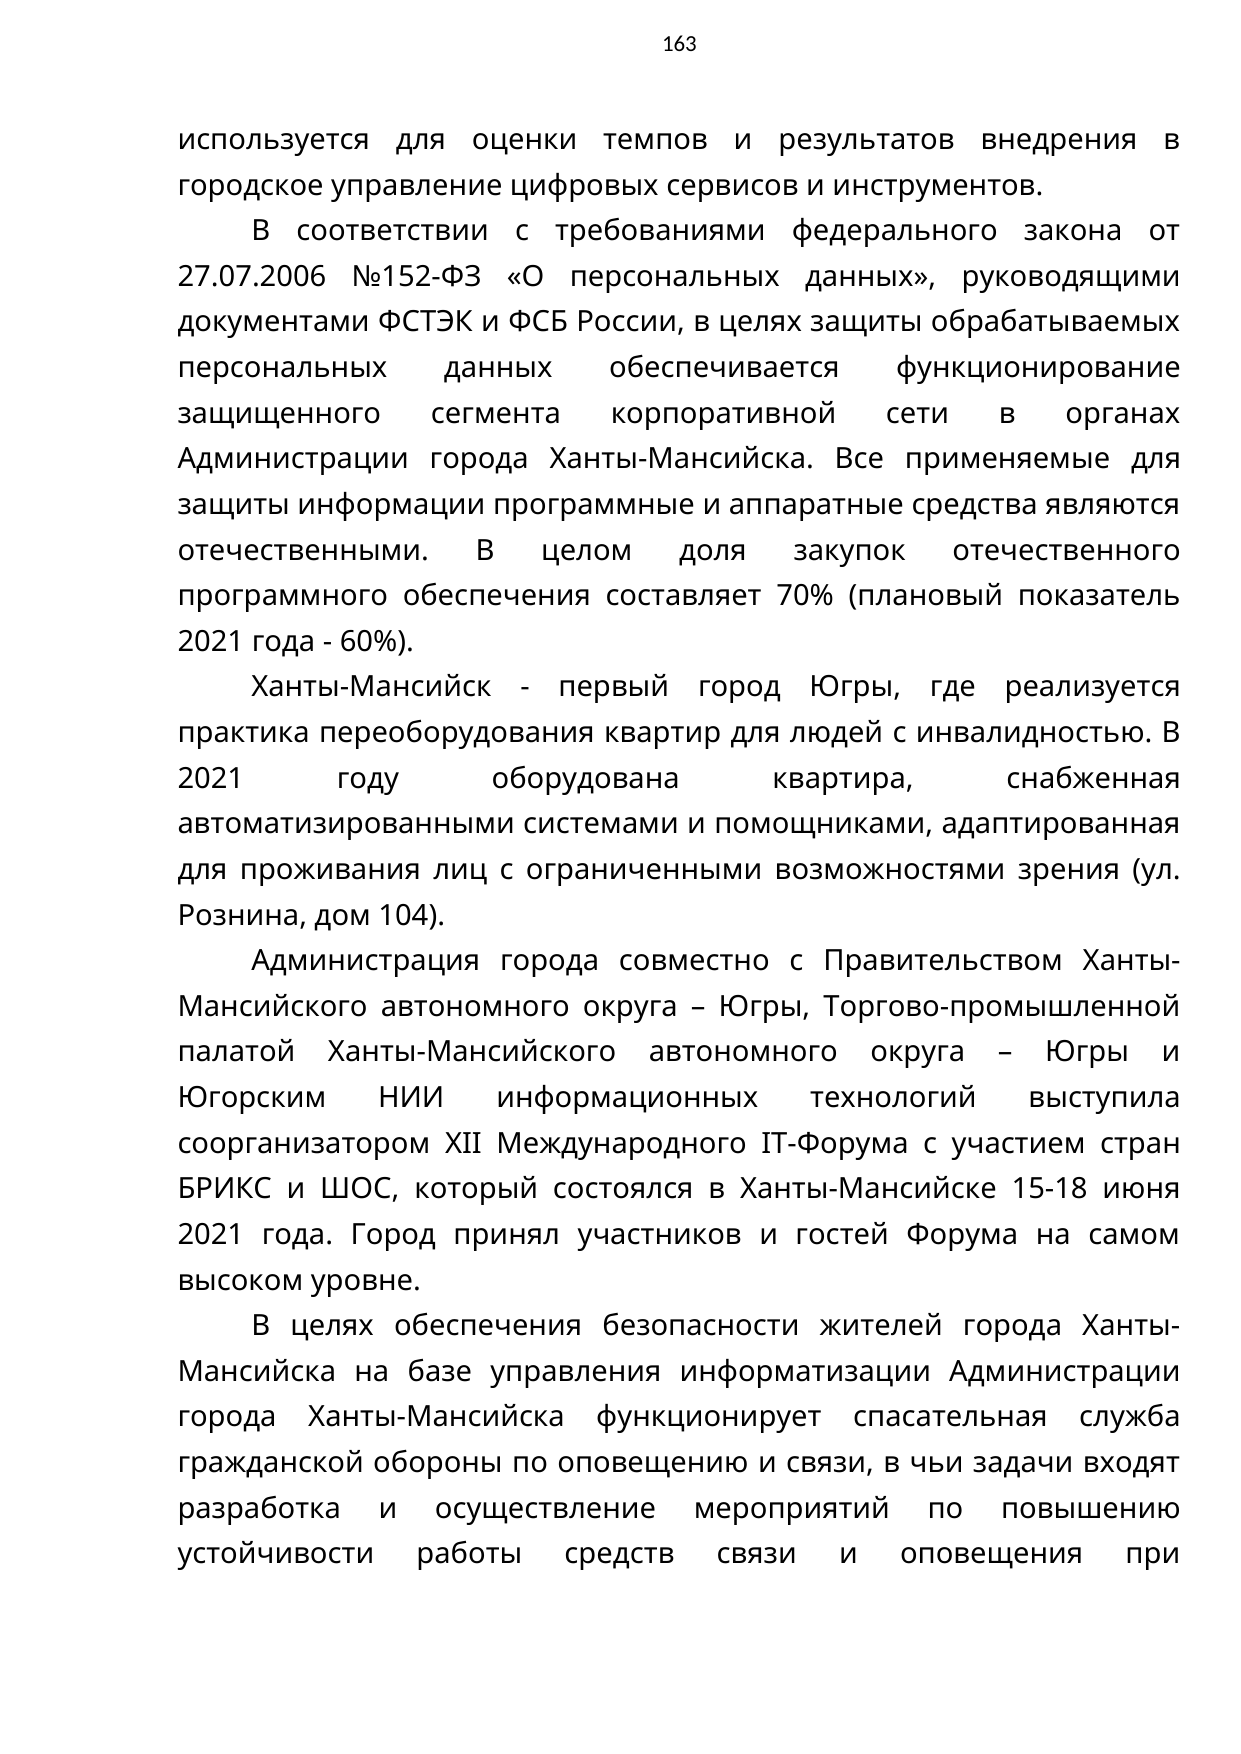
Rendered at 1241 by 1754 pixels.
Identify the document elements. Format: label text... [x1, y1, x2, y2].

text Администрация города совместно с Правительством Ханты-Мансийского автономного округа – Югры, Торгово-промышленной палатой Ханты-Мансийского автономного округа – Югры и Югорским НИИ информационных технологий выступила соорганизатором XII Международного IT-Форума с участием стран БРИКС и ШОС, который состоялся в Ханты-Мансийске 15-18 июня 2021 года. Город принял участников и гостей Форума на самом высоком уровне. [177, 939, 1181, 1298]
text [177, 118, 1181, 203]
text В соответствии с требованиями федерального закона от 27.07.2006 №152-ФЗ «О персональных данных», руководящими документами ФСТЭК и ФСБ России, в целях защиты обрабатываемых персональных данных обеспечивается функционирование защищенного сегмента корпоративной сети в органах Администрации города Ханты-Мансийска. Все применяемые для защиты информации программные и аппаратные средства являются отечественными. В целом доля закупок отечественного программного обеспечения составляет 70% (плановый показатель 2021 года - 60%). [177, 209, 1181, 660]
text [177, 1304, 1181, 1572]
text Ханты-Мансийск - первый город Югры, где реализуется практика переоборудования квартир для людей с инвалидностью. В 2021 году оборудована квартира, снабженная автоматизированными системами и помощниками, адаптированная для проживания лиц с ограниченными возможностями зрения (ул. Рознина, дом 104). [177, 666, 1181, 933]
